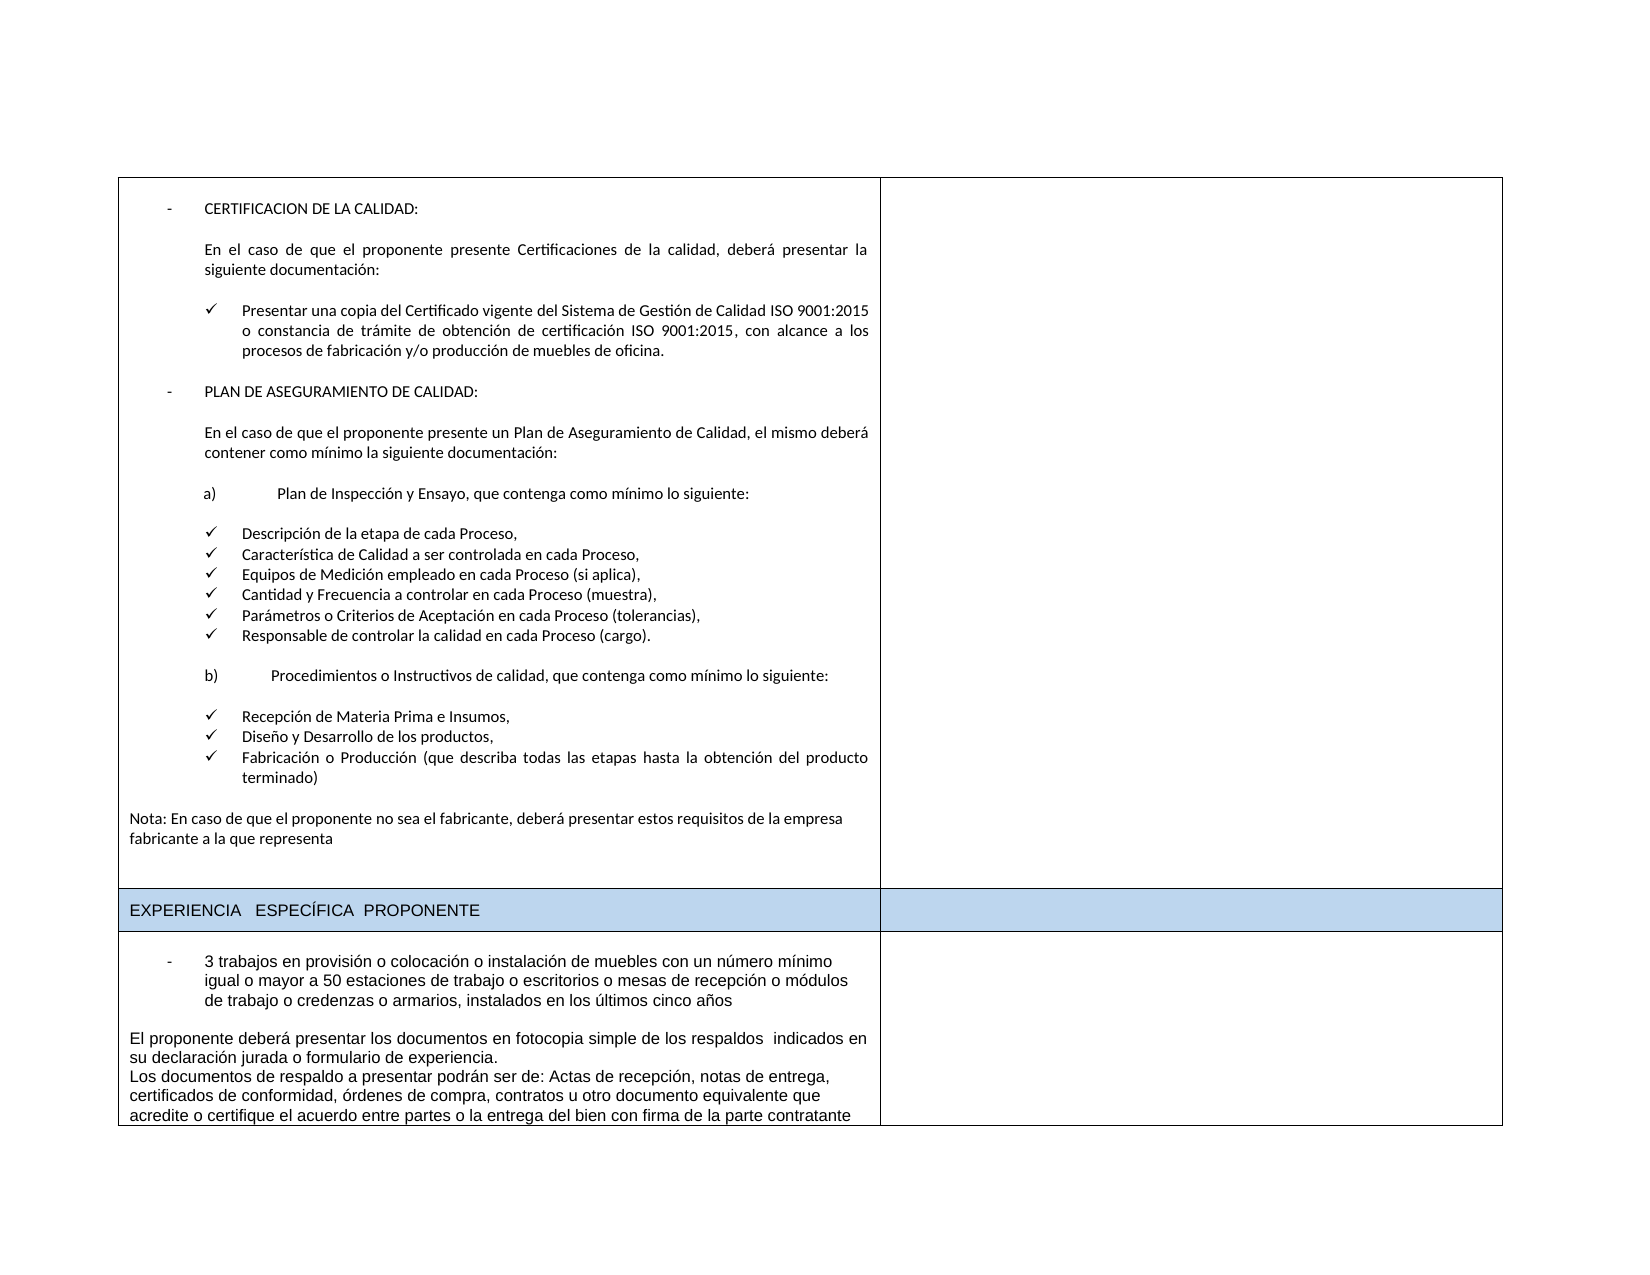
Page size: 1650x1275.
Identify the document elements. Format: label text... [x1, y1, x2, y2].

table_cell [881, 178, 1502, 888]
table_cell [881, 932, 1502, 1124]
table_cell [881, 889, 1502, 931]
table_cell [119, 178, 880, 888]
table_cell EXPERIENCIA ESPECÍFICA PROPONENTE [119, 889, 880, 931]
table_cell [119, 932, 880, 1124]
